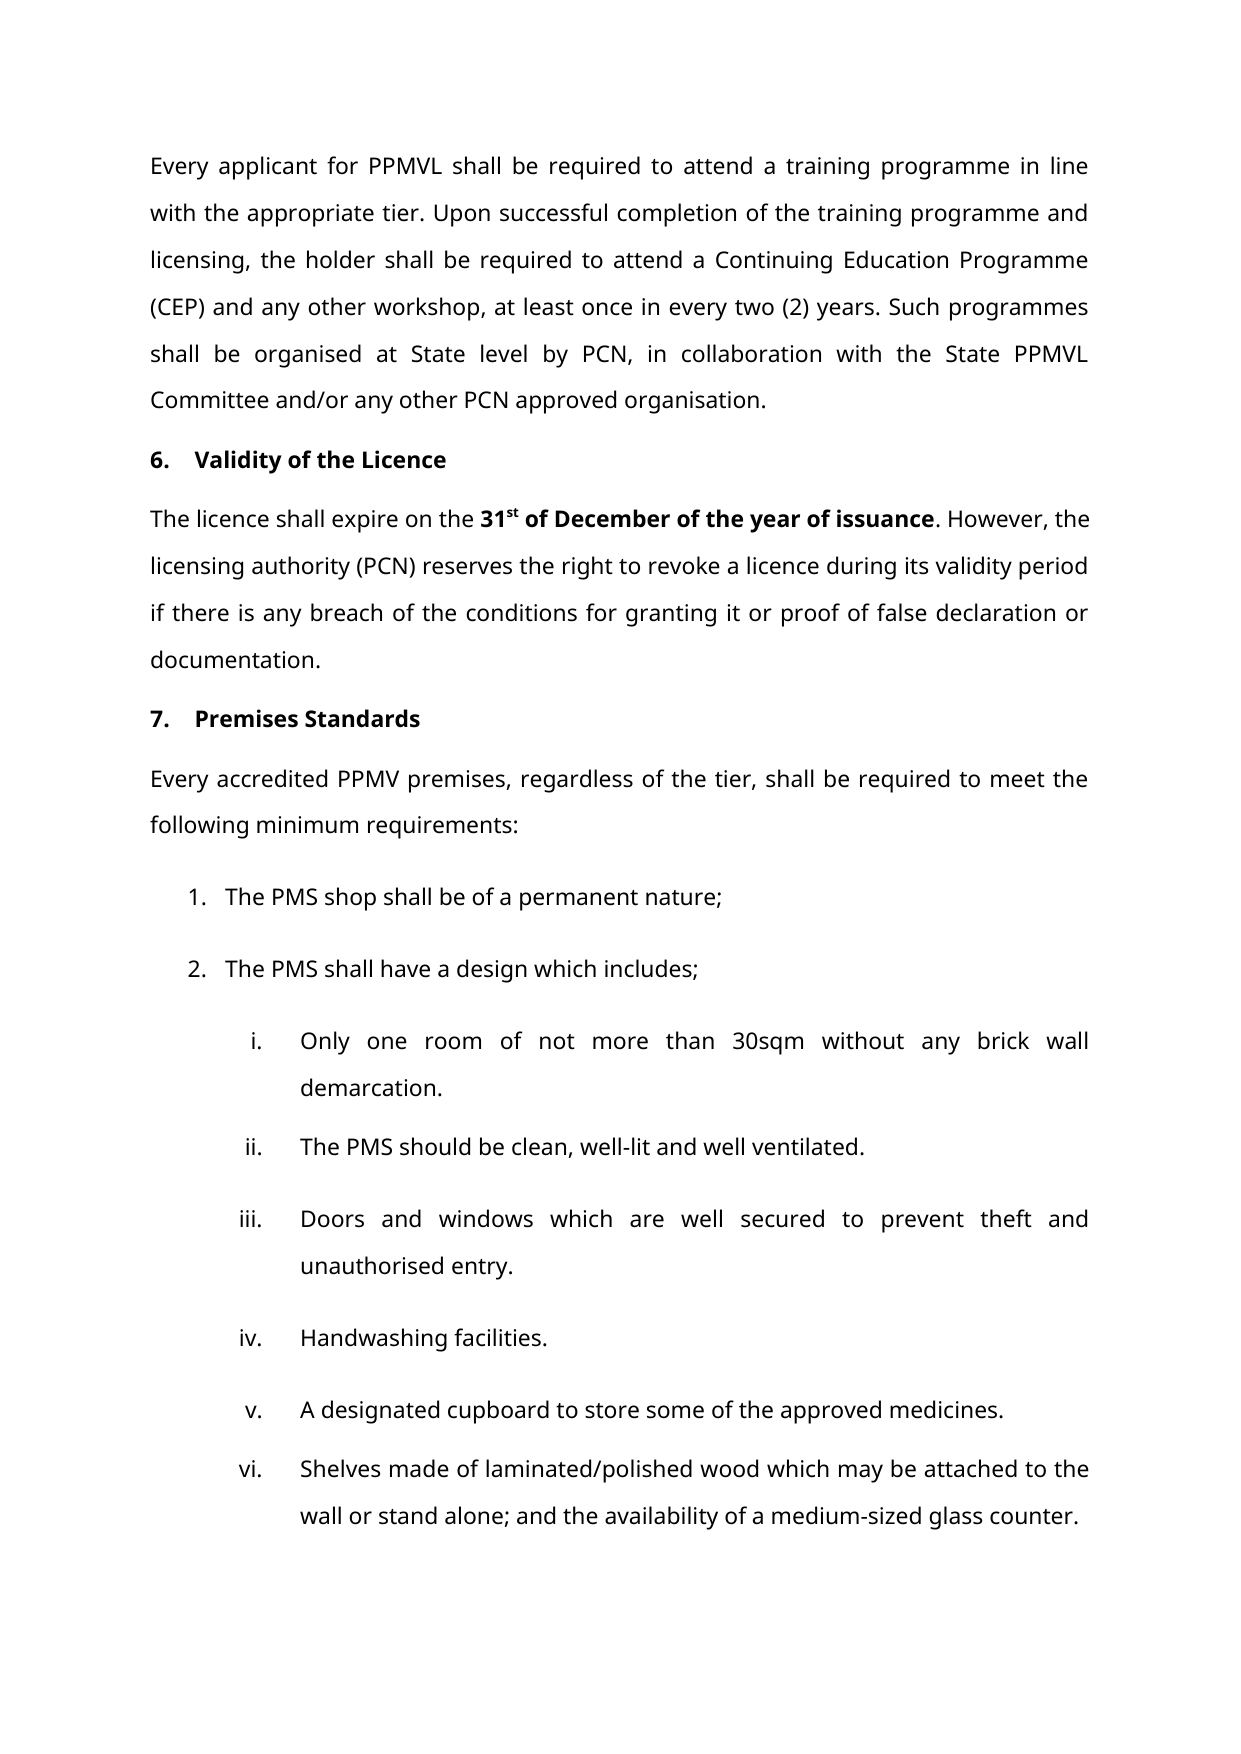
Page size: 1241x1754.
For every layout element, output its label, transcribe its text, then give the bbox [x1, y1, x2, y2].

list Only one room of not more than 30sqm without any brick wall demarcation. [262, 1025, 1090, 1103]
list The PMS shall have a design which includes; [187, 953, 1090, 984]
list Premises Standards [150, 703, 1090, 734]
list Shelves made of laminated/polished wood which may be attached to the wall or stand alone; and the availability of a medium-sized glass counter. [262, 1453, 1090, 1531]
list Validity of the Licence [150, 444, 1090, 475]
list The PMS shop shall be of a permanent nature; [187, 881, 1090, 912]
text The licence shall expire on the 31st of December of the year of issuance. However, the licensing authority (PCN) reserves the right to revoke a licence during its validity period if there is any breach of the conditions for granting it or proof of false declaration or documentation. [150, 503, 1090, 675]
list A designated cupboard to store some of the approved medicines. [262, 1394, 1090, 1425]
text Every accredited PPMV premises, regardless of the tier, shall be required to meet the following minimum requirements: [150, 762, 1090, 841]
list The PMS should be clean, well-lit and well ventilated. [262, 1131, 1090, 1162]
list Doors and windows which are well secured to prevent theft and unauthorised entry. [262, 1203, 1090, 1281]
text Every applicant for PPMVL shall be required to attend a training programme in line with the appropriate tier. Upon successful completion of the training programme and licensing, the holder shall be required to attend a Continuing Education Programme (CEP) and any other workshop, at least once in every two (2) years. Such programmes shall be organised at State level by PCN, in collaboration with the State PPMVL Committee and/or any other PCN approved organisation. [150, 150, 1090, 416]
list Handwashing facilities. [262, 1322, 1090, 1353]
